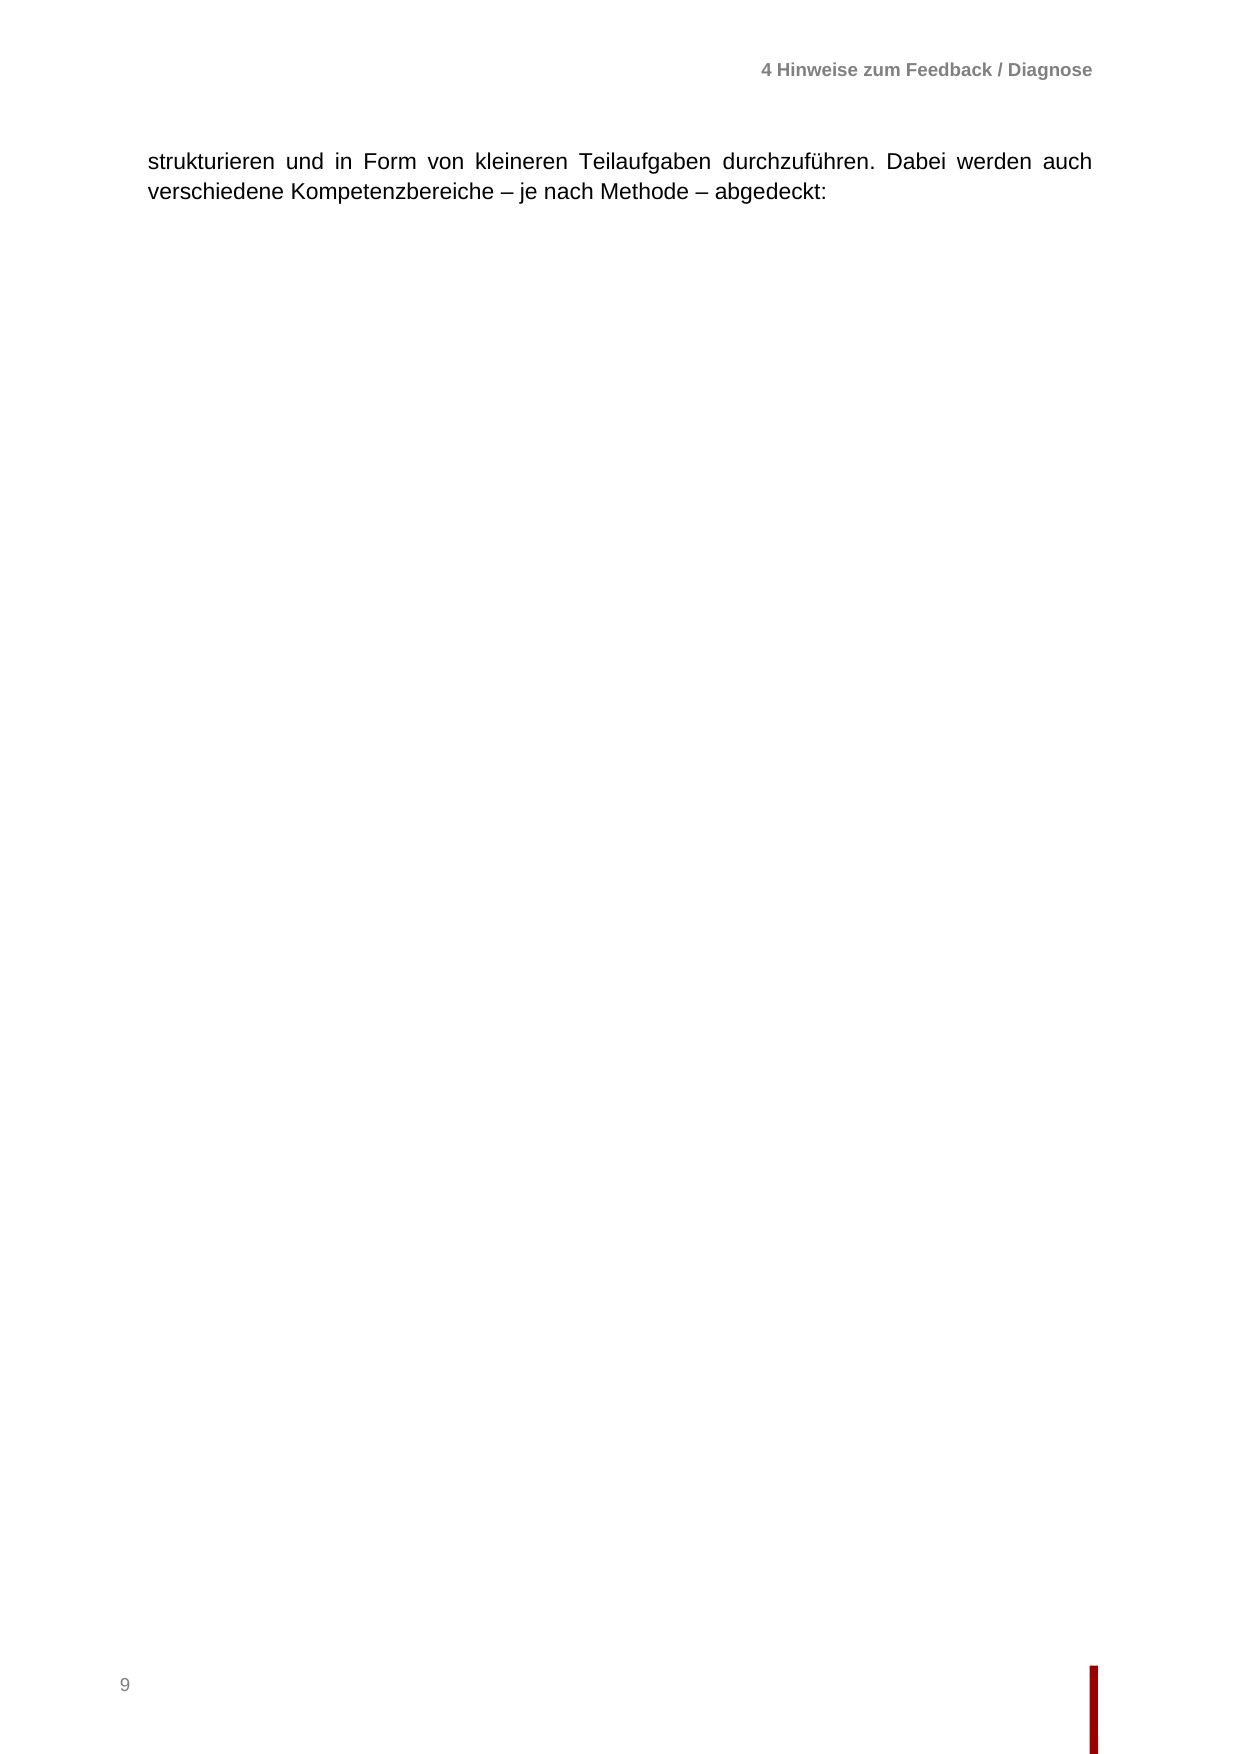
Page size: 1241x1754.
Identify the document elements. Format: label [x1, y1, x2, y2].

text [148, 148, 1092, 204]
